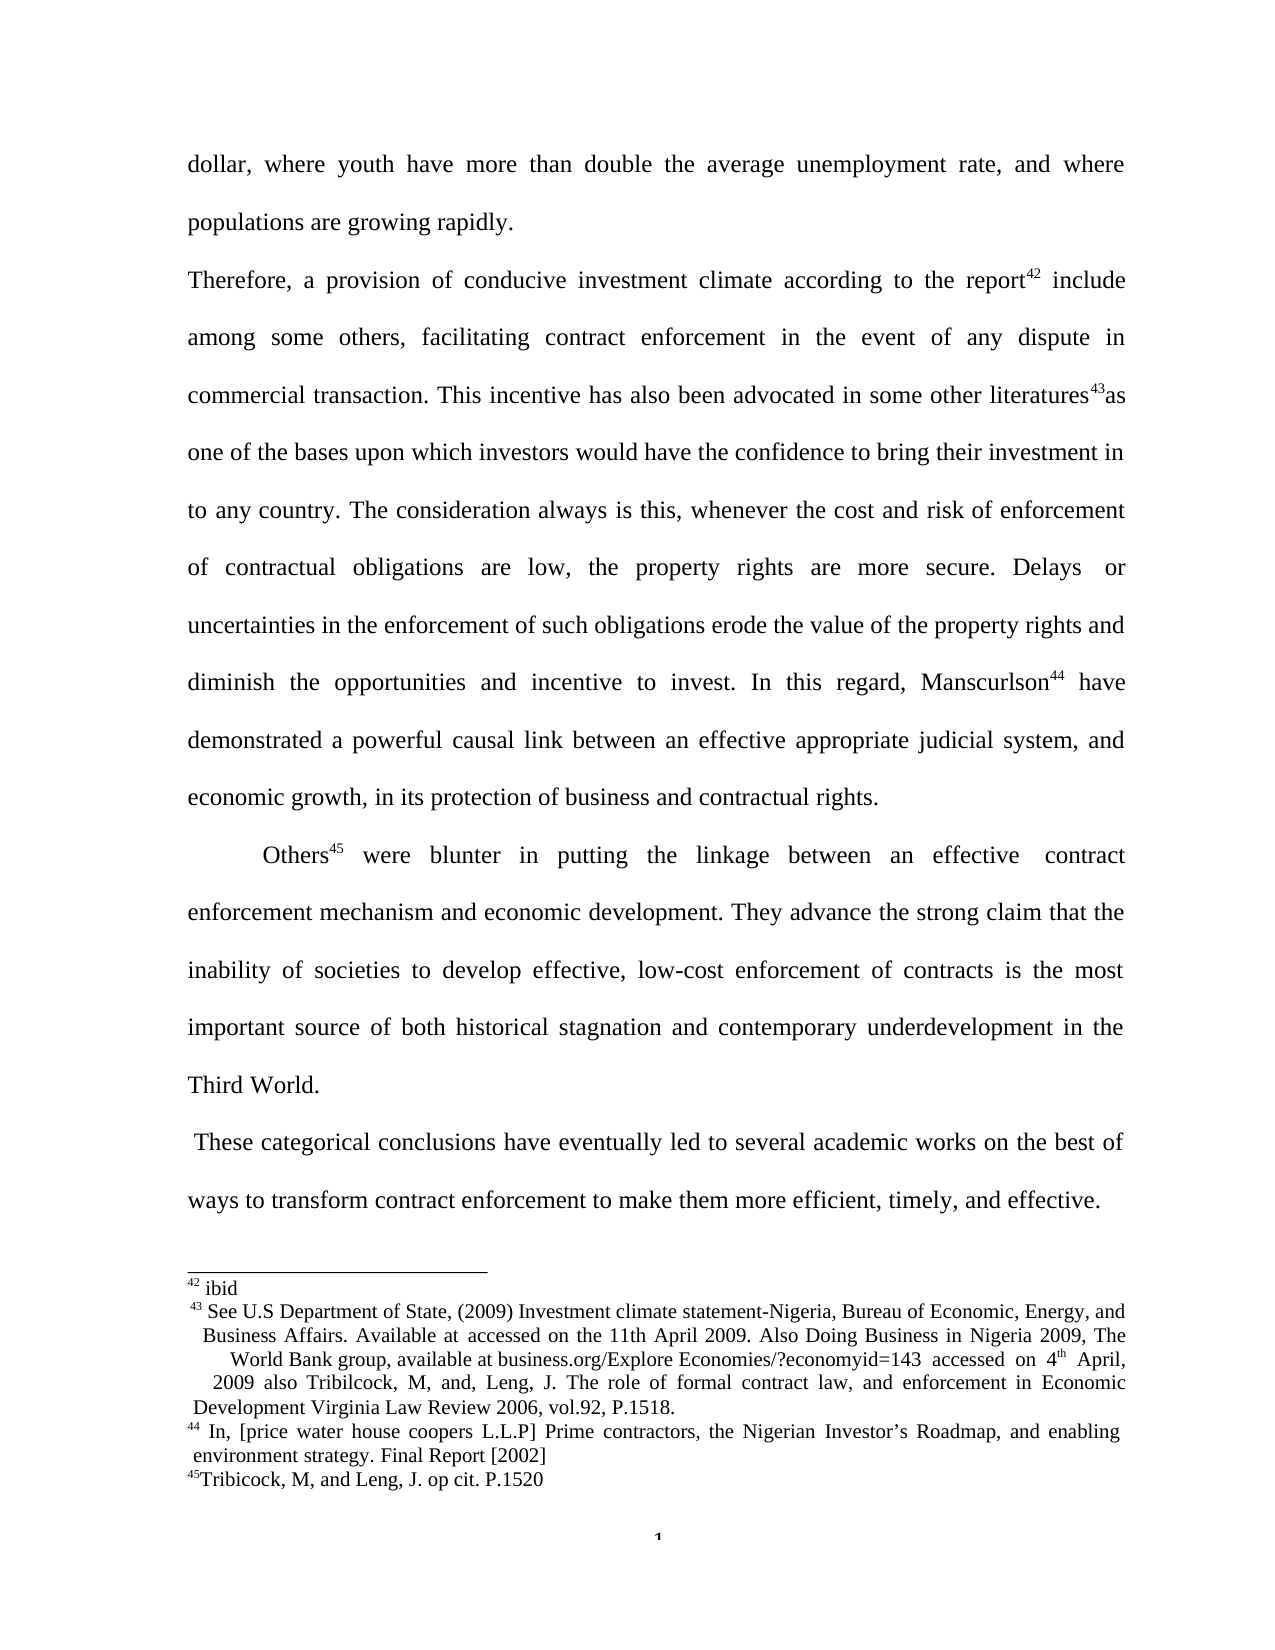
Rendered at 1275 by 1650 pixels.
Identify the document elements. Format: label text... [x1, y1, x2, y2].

text 45Tribicock, M, and Leng, J. op cit. P.1520 [187, 1467, 1137, 1491]
text 44 In, [price water house coopers L.L.P] Prime contractors, the Nigerian Investor’s Roadmap, and enabling environment strategy. Final Report [2002] [187, 1419, 1137, 1467]
text 42 ibid [187, 1276, 1137, 1299]
text 43 See U.S Department of State, (2009) Investment climate statement-Nigeria, Bureau of Economic, Energy, and Business Affairs. Available at accessed on the 11th April 2009. Also Doing Business in Nigeria 2009, The World Bank group, available at business.org/Explore Economies/?economyid=143 accessed on 4th April, 2009 also Tribilcock, M, and, Leng, J. The role of formal contract law, and enforcement in Economic [187, 1300, 1126, 1394]
text Development Virginia Law Review 2006, vol.92, P.1518. [193, 1395, 1137, 1419]
text Therefore, a provision of conducive investment climate according to the report42 include among some others, facilitating contract enforcement in the event of any dispute in commercial transaction. This incentive has also been advocated in some other literatures43as one of the bases upon which investors would have the confidence to bring their investment in to any country. The consideration always is this, whenever the cost and risk of enforcement of contractual obligations are low, the property rights are more secure. Delays or uncertainties in the enforcement of such obligations erode the value of the property rights and diminish the opportunities and incentive to invest. In this regard, Manscurlson44 have demonstrated a powerful causal link between an effective appropriate judicial system, and economic growth, in its protection of business and contractual rights. [187, 265, 1126, 811]
text These categorical conclusions have eventually led to several academic works on the best of ways to transform contract enforcement to make them more efficient, timely, and effective. [187, 1127, 1124, 1213]
text Others45 were blunter in putting the linkage between an effective contract enforcement mechanism and economic development. They advance the strong claim that the inability of societies to develop effective, low-cost enforcement of contracts is the most important source of both historical stagnation and contemporary underdevelopment in the Third World. [187, 840, 1125, 1098]
text dollar, where youth have more than double the average unemployment rate, and where populations are growing rapidly. [187, 149, 1124, 236]
